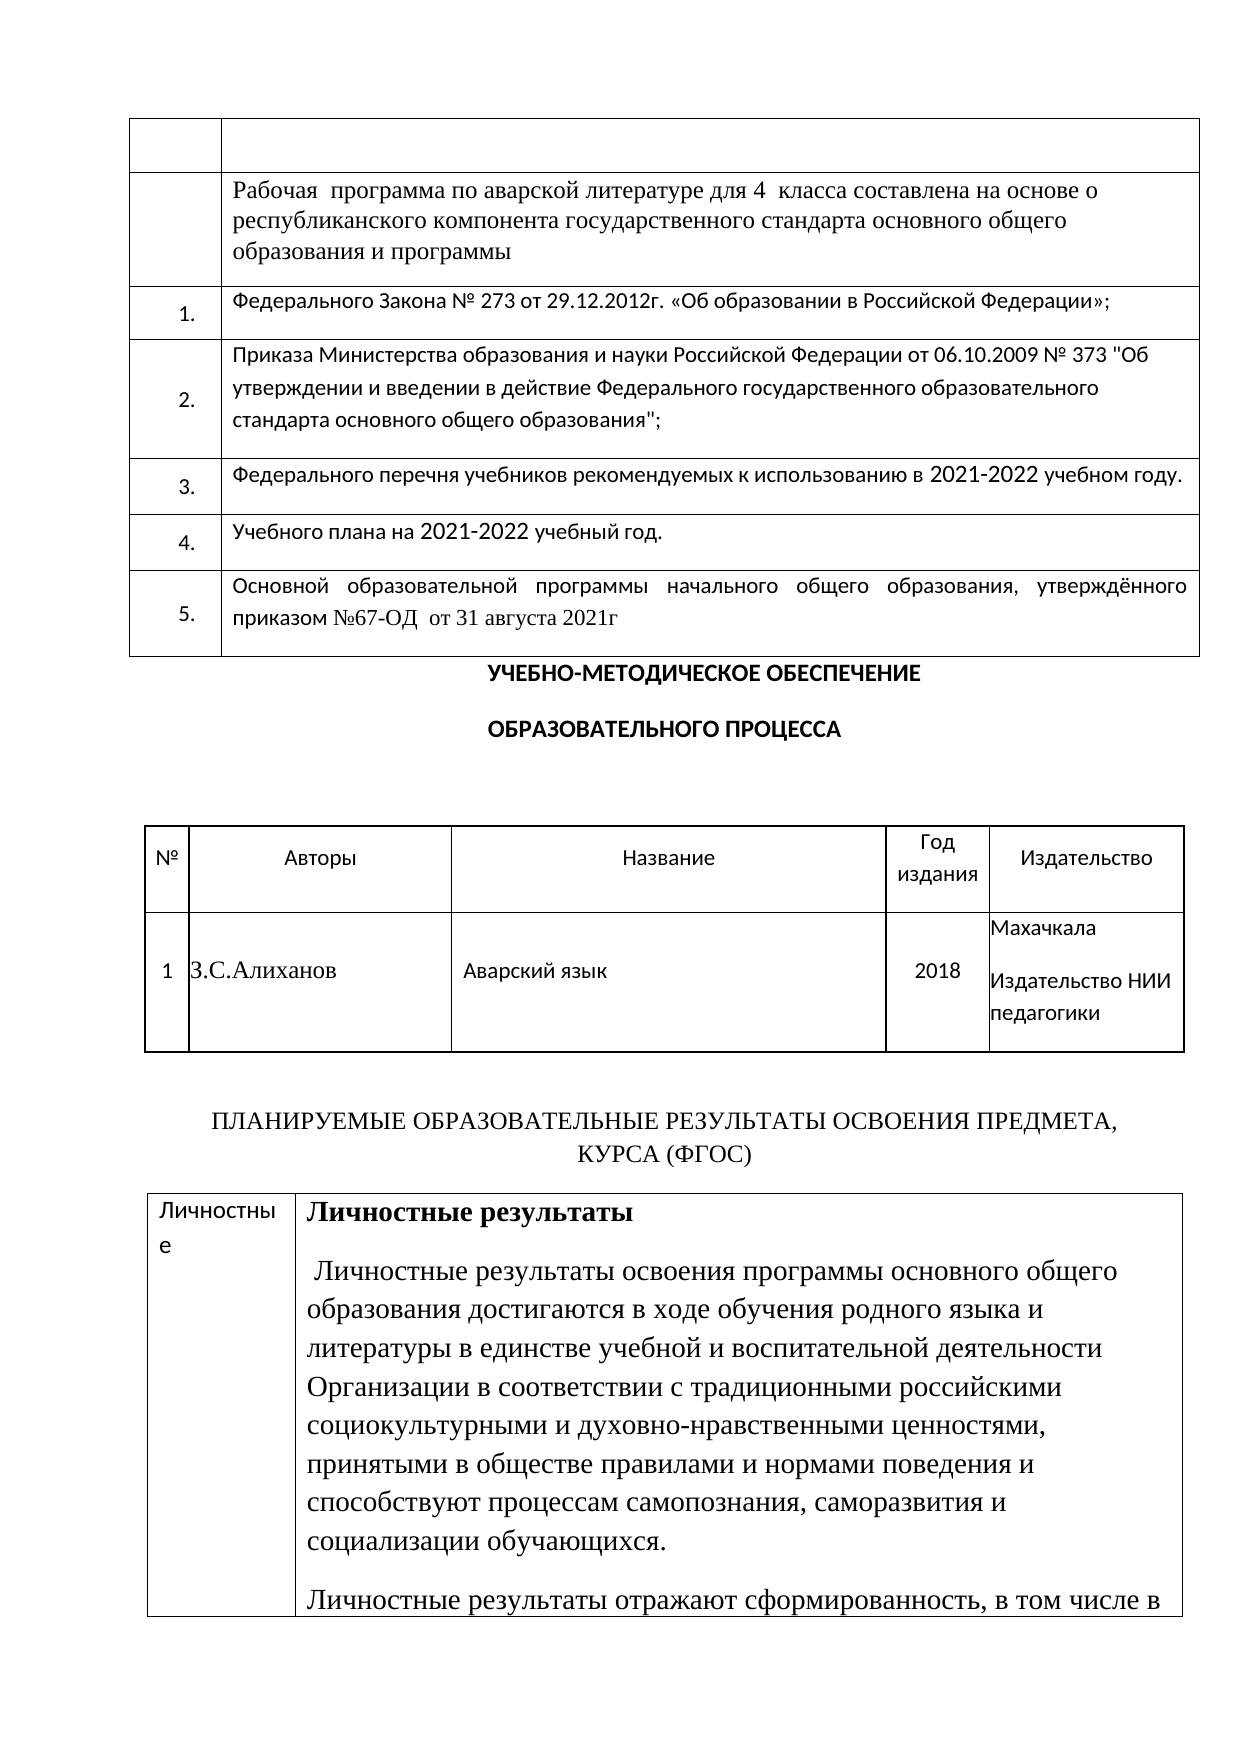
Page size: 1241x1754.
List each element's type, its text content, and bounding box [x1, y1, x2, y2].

table_cell Федерального перечня учебников рекомендуемых к использованию в 2021-2022 учебном году. [222, 459, 1199, 514]
table_cell Приказа Министерства образования и науки Российской Федерации от 06.10.2009 № 373 "Об утверждении и введении в действие Федерального государственного образовательного стандарта основного общего образования"; [222, 340, 1199, 457]
table_cell [130, 340, 221, 457]
table_header Год издания [887, 827, 989, 912]
table_header Название [452, 827, 885, 912]
table_cell 2018 [887, 913, 989, 1051]
text ОБРАЗОВАТЕЛЬНОГО ПРОЦЕССА [177, 714, 1152, 744]
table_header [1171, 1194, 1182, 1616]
table_cell [130, 571, 221, 656]
table_cell З.С.Алиханов [190, 913, 451, 1051]
table_cell Основной образовательной программы начального общего образования, утверждённого приказом №67-ОД от 31 августа 2021г [222, 571, 1199, 656]
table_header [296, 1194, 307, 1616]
table_cell Федерального Закона № 273 от 29.12.2012г. «Об образовании в Российской Федерации»; [222, 287, 1199, 339]
table_header Личностные [148, 1194, 295, 1616]
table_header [222, 119, 1199, 172]
text ПЛАНИРУЕМЫЕ ОБРАЗОВАТЕЛЬНЫЕ РЕЗУЛЬТАТЫ ОСВОЕНИЯ ПРЕДМЕТА, КУРСА (ФГОС) [177, 1106, 1152, 1168]
table_cell [130, 173, 221, 286]
table_cell [130, 459, 221, 514]
table_cell [130, 287, 221, 339]
table_cell 1 [146, 913, 188, 1051]
table_cell Рабочая программа по аварской литературе для 4 класса составлена на основе о республиканского компонента государственного стандарта основного общего образования и программы [222, 173, 1199, 286]
table_cell Аварский язык [452, 913, 885, 1051]
table_cell Учебного плана на 2021-2022 учебный год. [222, 515, 1199, 570]
table_cell [130, 515, 221, 570]
table_header № [130, 119, 221, 172]
text УЧЕБНО-МЕТОДИЧЕСКОЕ ОБЕСПЕЧЕНИЕ [177, 657, 1152, 687]
table_header Издательство [990, 827, 1183, 912]
table_cell Махачкала Издательство НИИ педагогики [990, 913, 1183, 1051]
table_header Авторы [190, 827, 451, 912]
table_header № [146, 827, 188, 912]
